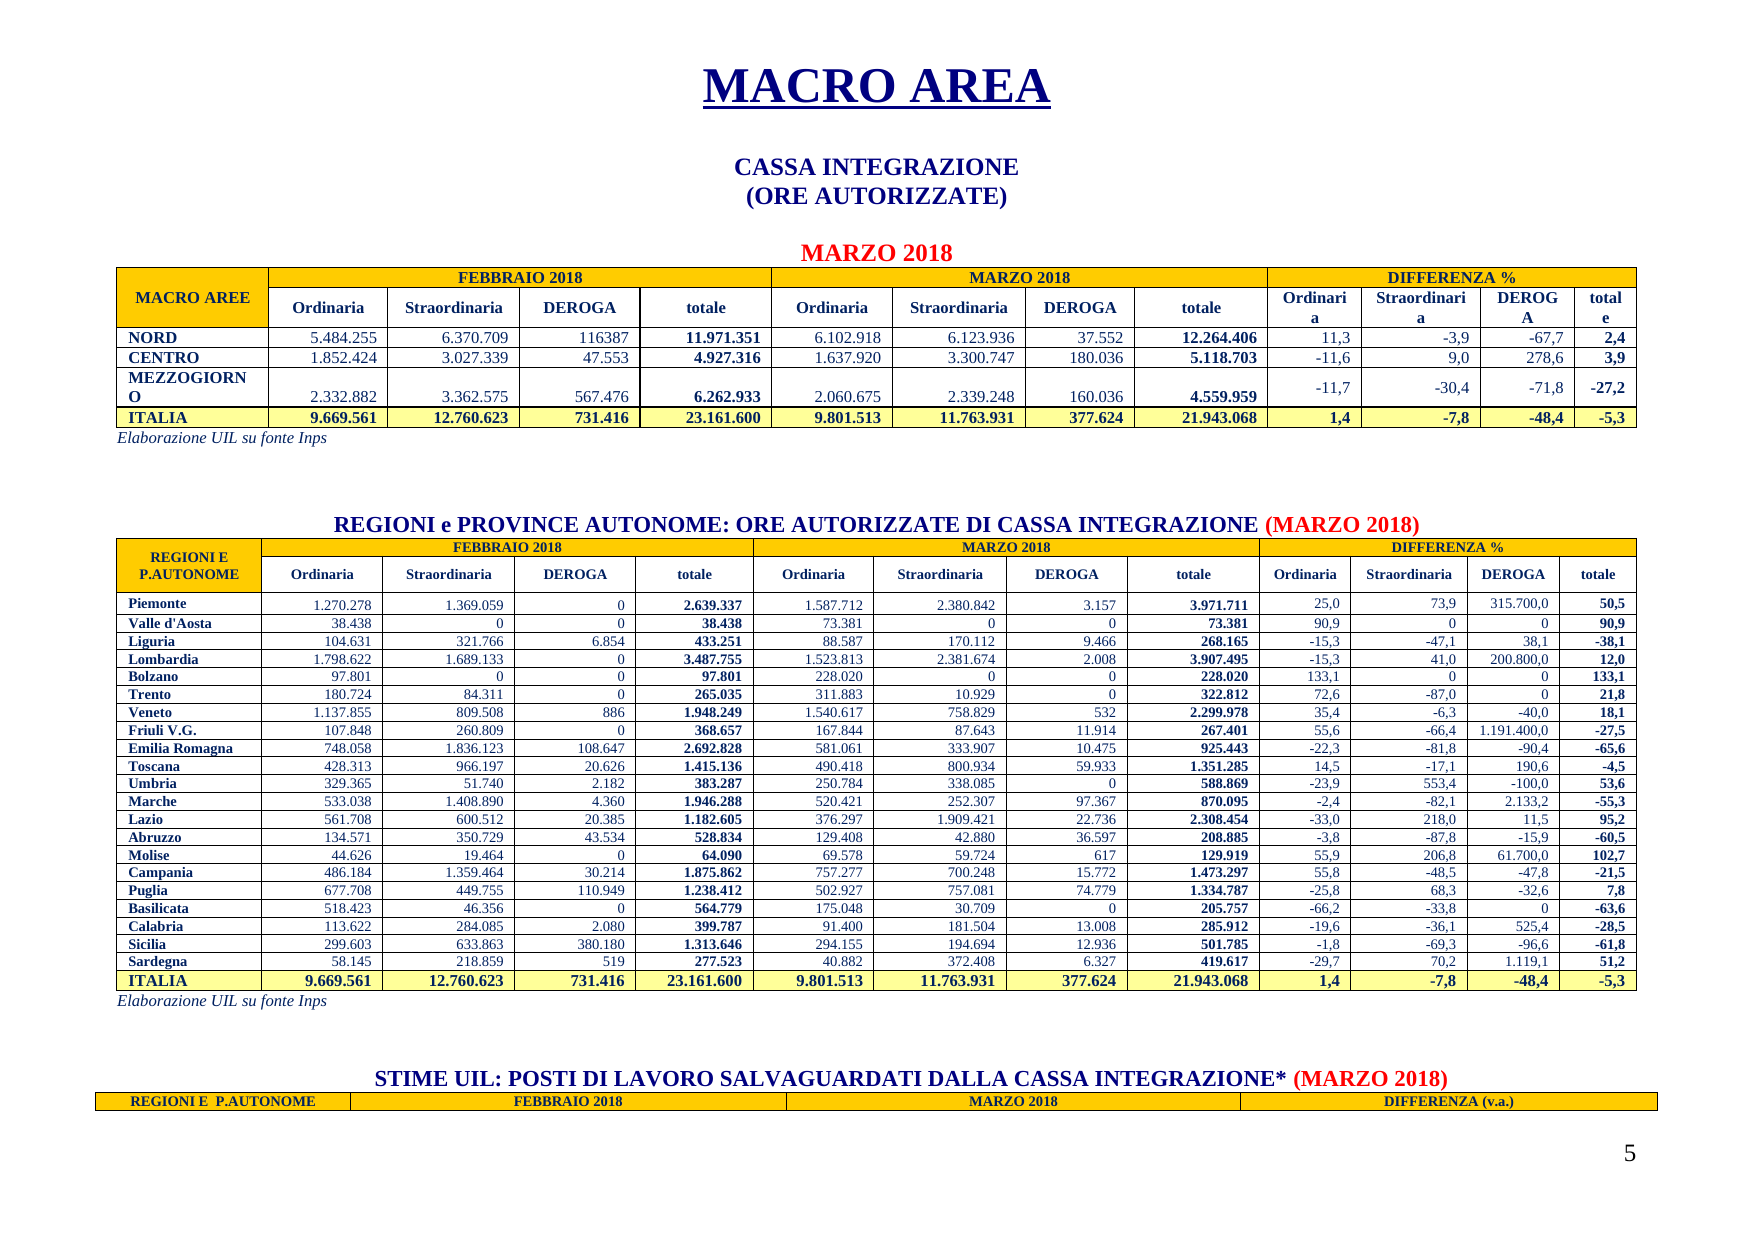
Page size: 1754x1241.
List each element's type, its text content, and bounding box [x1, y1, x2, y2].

table_cell -81,8 [1351, 740, 1467, 756]
table_cell -15,3 [1260, 633, 1350, 649]
table_cell totale [1560, 557, 1636, 592]
table_cell 0 [515, 900, 635, 917]
table_cell -60,5 [1560, 829, 1636, 845]
table_cell 966.197 [383, 757, 514, 774]
table_cell 51.740 [383, 775, 514, 792]
table_cell 116387 [520, 328, 639, 347]
table_cell 129.919 [1128, 846, 1259, 863]
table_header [96, 1093, 350, 1110]
table_cell Trento [117, 686, 261, 703]
table_cell 377.624 [1007, 971, 1127, 990]
table_cell 205.757 [1128, 900, 1259, 917]
table_cell Liguria [117, 633, 261, 649]
table_cell -100,0 [1468, 775, 1559, 792]
table_cell 533.038 [262, 793, 382, 810]
table_cell 2.639.337 [636, 593, 753, 614]
table_cell 12.760.623 [388, 408, 519, 427]
table_cell totale [1575, 288, 1636, 327]
table_cell -1,8 [1260, 935, 1350, 952]
table_cell 419.617 [1128, 953, 1259, 970]
table_cell -40,0 [1468, 704, 1559, 721]
table_cell 55,8 [1260, 864, 1350, 881]
table_cell 757.277 [754, 864, 873, 881]
table_cell 7,8 [1560, 882, 1636, 899]
table_cell 329.365 [262, 775, 382, 792]
table_cell -2,4 [1260, 793, 1350, 810]
table_cell -48,5 [1351, 864, 1467, 881]
table_cell -71,8 [1481, 368, 1574, 406]
table_cell 113.622 [262, 918, 382, 934]
table_cell 252.307 [874, 793, 1006, 810]
table_cell Marche [117, 793, 261, 810]
table_cell -32,6 [1468, 882, 1559, 899]
table_cell 333.907 [874, 740, 1006, 756]
table_cell 2.133,2 [1468, 793, 1559, 810]
table_cell -5,3 [1560, 971, 1636, 990]
table_cell Sicilia [117, 935, 261, 952]
table_cell 73.381 [754, 615, 873, 632]
table_cell -11,7 [1268, 368, 1361, 406]
table_cell 311.883 [754, 686, 873, 703]
table_cell Straordinaria [1351, 557, 1467, 592]
table_cell 870.095 [1128, 793, 1259, 810]
table_cell 9.669.561 [269, 408, 387, 427]
table_cell 433.251 [636, 633, 753, 649]
table_header REGIONI E P.AUTONOME [117, 539, 261, 592]
table_cell 525,4 [1468, 918, 1559, 934]
table_cell 87.643 [874, 722, 1006, 738]
table_cell 260.809 [383, 722, 514, 738]
table_cell 1.909.421 [874, 811, 1006, 827]
table_header MARZO 2018 [787, 1093, 1240, 1110]
table_cell 14,5 [1260, 757, 1350, 774]
table_cell 102,7 [1560, 846, 1636, 863]
table_cell 2.299.978 [1128, 704, 1259, 721]
table_cell Bolzano [117, 668, 261, 685]
table_cell 108.647 [515, 740, 635, 756]
table_cell 299.603 [262, 935, 382, 952]
table_cell 486.184 [262, 864, 382, 881]
table_cell 268.165 [1128, 633, 1259, 649]
table_cell 1.334.787 [1128, 882, 1259, 899]
table_cell 20.626 [515, 757, 635, 774]
table_cell -17,1 [1351, 757, 1467, 774]
table_cell -38,1 [1560, 633, 1636, 649]
table_cell 218.859 [383, 953, 514, 970]
table_cell 43.534 [515, 829, 635, 845]
table_cell 42.880 [874, 829, 1006, 845]
table_cell 129.408 [754, 829, 873, 845]
table_cell 11.763.931 [874, 971, 1006, 990]
table_cell totale [636, 557, 753, 592]
table_cell -22,3 [1260, 740, 1350, 756]
table_cell 6.123.936 [893, 328, 1025, 347]
text MARZO 2018 [117, 238, 1636, 267]
table_cell 4.559.959 [1135, 368, 1267, 406]
table_cell 1.137.855 [262, 704, 382, 721]
table_header MACRO AREE [117, 268, 268, 327]
table_cell 1,4 [1268, 408, 1361, 427]
table_cell 0 [515, 722, 635, 738]
table_cell 190,6 [1468, 757, 1559, 774]
table_cell 2.308.454 [1128, 811, 1259, 827]
table_cell 23.161.600 [641, 408, 771, 427]
table_cell DEROGA [1026, 288, 1134, 327]
table_cell 518.423 [262, 900, 382, 917]
table_cell 44.626 [262, 846, 382, 863]
table_cell Lazio [117, 811, 261, 827]
table_cell -66,2 [1260, 900, 1350, 917]
table_cell 90,9 [1560, 615, 1636, 632]
table_cell 218,0 [1351, 811, 1467, 827]
table_cell 1.523.813 [754, 650, 873, 667]
table_cell 1.875.862 [636, 864, 753, 881]
table_cell 59.724 [874, 846, 1006, 863]
table_cell Umbria [117, 775, 261, 792]
table_cell DEROGA [515, 557, 635, 592]
table_cell 2.339.248 [893, 368, 1025, 406]
table_cell 1.540.617 [754, 704, 873, 721]
table_cell 9.801.513 [772, 408, 892, 427]
table_cell 69.578 [754, 846, 873, 863]
table_cell totale [1128, 557, 1259, 592]
table_cell -96,6 [1468, 935, 1559, 952]
table_cell -87,8 [1351, 829, 1467, 845]
table_cell -25,8 [1260, 882, 1350, 899]
table_cell 194.694 [874, 935, 1006, 952]
table_cell 12,0 [1560, 650, 1636, 667]
table_header FEBBRAIO 2018 [351, 1093, 786, 1110]
table_cell Ordinaria [1260, 557, 1350, 592]
table_cell Straordinaria [383, 557, 514, 592]
table_cell 2.381.674 [874, 650, 1006, 667]
table_cell 21,8 [1560, 686, 1636, 703]
table_cell 449.755 [383, 882, 514, 899]
table_cell 700.248 [874, 864, 1006, 881]
table_cell -65,6 [1560, 740, 1636, 756]
table_cell -30,4 [1362, 368, 1480, 406]
table_cell -48,4 [1481, 408, 1574, 427]
table_cell 70,2 [1351, 953, 1467, 970]
table_cell 600.512 [383, 811, 514, 827]
text REGIONI e PROVINCE AUTONOME: ORE AUTORIZZATE DI CASSA INTEGRAZIONE (MARZO 2018) [117, 511, 1636, 538]
table_cell 15.772 [1007, 864, 1127, 881]
table_cell 322.812 [1128, 686, 1259, 703]
table_cell 9.466 [1007, 633, 1127, 649]
table_cell 41,0 [1351, 650, 1467, 667]
table_cell Veneto [117, 704, 261, 721]
table_cell Molise [117, 846, 261, 863]
table_cell 6.102.918 [772, 328, 892, 347]
table_cell 0 [1007, 615, 1127, 632]
table_cell 9.801.513 [754, 971, 873, 990]
table_cell 1.798.622 [262, 650, 382, 667]
table_cell 38,1 [1468, 633, 1559, 649]
table_cell 520.421 [754, 793, 873, 810]
table_cell -21,5 [1560, 864, 1636, 881]
table_cell -7,8 [1351, 971, 1467, 990]
table_cell Piemonte [117, 593, 261, 614]
table_cell 0 [1468, 686, 1559, 703]
table_cell 180.724 [262, 686, 382, 703]
table_cell -48,4 [1468, 971, 1559, 990]
table_cell 564.779 [636, 900, 753, 917]
table_cell 731.416 [515, 971, 635, 990]
table_cell 0 [1468, 668, 1559, 685]
table_cell 0 [1351, 615, 1467, 632]
table_cell ITALIA [117, 971, 261, 990]
table_cell Ordinaria [772, 288, 892, 327]
table_cell Straordinaria [388, 288, 519, 327]
table_cell -7,8 [1362, 408, 1480, 427]
table_cell 30.214 [515, 864, 635, 881]
table_cell 73.381 [1128, 615, 1259, 632]
table_cell 1.948.249 [636, 704, 753, 721]
table_cell 55,6 [1260, 722, 1350, 738]
table_cell 1.351.285 [1128, 757, 1259, 774]
table_cell -3,8 [1260, 829, 1350, 845]
table_cell -47,8 [1468, 864, 1559, 881]
table_cell 50,5 [1560, 593, 1636, 614]
table_cell 5.118.703 [1135, 348, 1267, 367]
table_cell 175.048 [754, 900, 873, 917]
table_cell Sardegna [117, 953, 261, 970]
table_cell 30.709 [874, 900, 1006, 917]
table_cell 809.508 [383, 704, 514, 721]
table_cell 4.927.316 [641, 348, 771, 367]
table_cell 0 [515, 846, 635, 863]
table_cell 321.766 [383, 633, 514, 649]
table_cell -15,9 [1468, 829, 1559, 845]
table_header MARZO 2018 [754, 539, 1259, 556]
table_cell 25,0 [1260, 593, 1350, 614]
table_cell 11.763.931 [893, 408, 1025, 427]
table_cell 1.119,1 [1468, 953, 1559, 970]
table_cell 528.834 [636, 829, 753, 845]
table_cell 3.971.711 [1128, 593, 1259, 614]
table_cell Emilia Romagna [117, 740, 261, 756]
table_cell 2,4 [1575, 328, 1636, 347]
table_cell -15,3 [1260, 650, 1350, 667]
table_cell 12.760.623 [383, 971, 514, 990]
table_cell 3.487.755 [636, 650, 753, 667]
table_cell 0 [1468, 900, 1559, 917]
table_cell 95,2 [1560, 811, 1636, 827]
table_cell 38.438 [636, 615, 753, 632]
table_cell 74.779 [1007, 882, 1127, 899]
table_cell 2.080 [515, 918, 635, 934]
table_cell 3,9 [1575, 348, 1636, 367]
table_cell Puglia [117, 882, 261, 899]
table_cell 1.946.288 [636, 793, 753, 810]
table_cell 9,0 [1362, 348, 1480, 367]
table_cell 134.571 [262, 829, 382, 845]
table_cell 285.912 [1128, 918, 1259, 934]
table_cell Ordinaria [1268, 288, 1361, 327]
table_cell DEROGA [1468, 557, 1559, 592]
table_cell 376.297 [754, 811, 873, 827]
table_cell 88.587 [754, 633, 873, 649]
table_cell -19,6 [1260, 918, 1350, 934]
table_cell Valle d'Aosta [117, 615, 261, 632]
table_cell 180.036 [1026, 348, 1134, 367]
table_cell 36.597 [1007, 829, 1127, 845]
table_cell 800.934 [874, 757, 1006, 774]
table_cell 170.112 [874, 633, 1006, 649]
table_cell -63,6 [1560, 900, 1636, 917]
table_cell 1.637.920 [772, 348, 892, 367]
table_cell 0 [515, 668, 635, 685]
table_cell 2.332.882 [269, 368, 387, 406]
table_cell 59.933 [1007, 757, 1127, 774]
table_cell -4,5 [1560, 757, 1636, 774]
table_cell Toscana [117, 757, 261, 774]
text STIME UIL: POSTI DI LAVORO SALVAGUARDATI DALLA CASSA INTEGRAZIONE* (MARZO 2018) [117, 1066, 1705, 1092]
table_cell MEZZOGIORNO [117, 368, 268, 406]
table_cell 18,1 [1560, 704, 1636, 721]
table_cell 10.929 [874, 686, 1006, 703]
table_cell -27,5 [1560, 722, 1636, 738]
table_cell 1,4 [1260, 971, 1350, 990]
table_cell -6,3 [1351, 704, 1467, 721]
table_cell 372.408 [874, 953, 1006, 970]
table_cell 581.061 [754, 740, 873, 756]
table_cell 23.161.600 [636, 971, 753, 990]
table_cell 1.313.646 [636, 935, 753, 952]
table_cell 0 [1007, 900, 1127, 917]
table_cell Calabria [117, 918, 261, 934]
table_cell 11,5 [1468, 811, 1559, 827]
table_cell 502.927 [754, 882, 873, 899]
table_cell Straordinaria [874, 557, 1006, 592]
table_cell 181.504 [874, 918, 1006, 934]
table_cell -23,9 [1260, 775, 1350, 792]
table_cell 200.800,0 [1468, 650, 1559, 667]
table_cell 399.787 [636, 918, 753, 934]
table_cell 64.090 [636, 846, 753, 863]
table_header FEBBRAIO 2018 [269, 268, 771, 287]
table_cell 567.476 [520, 368, 639, 406]
table_cell -61,8 [1560, 935, 1636, 952]
table_cell 553,4 [1351, 775, 1467, 792]
table_cell 0 [1007, 668, 1127, 685]
table_cell Basilicata [117, 900, 261, 917]
table_cell 677.708 [262, 882, 382, 899]
table_cell 1.182.605 [636, 811, 753, 827]
table_cell 12.264.406 [1135, 328, 1267, 347]
table_cell 0 [874, 668, 1006, 685]
table_cell 380.180 [515, 935, 635, 952]
table_cell -27,2 [1575, 368, 1636, 406]
table_cell -69,3 [1351, 935, 1467, 952]
table_cell DEROGA [1007, 557, 1127, 592]
table_cell ITALIA [117, 408, 268, 427]
table_cell 55,9 [1260, 846, 1350, 863]
table_cell 277.523 [636, 953, 753, 970]
table_cell 228.020 [1128, 668, 1259, 685]
table_cell 1.369.059 [383, 593, 514, 614]
table_cell CENTRO [117, 348, 268, 367]
table_cell 47.553 [520, 348, 639, 367]
table_cell 377.624 [1026, 408, 1134, 427]
table_cell 3.907.495 [1128, 650, 1259, 667]
table_cell 0 [515, 593, 635, 614]
table_cell 97.367 [1007, 793, 1127, 810]
table_cell 6.370.709 [388, 328, 519, 347]
table_cell 91.400 [754, 918, 873, 934]
table_cell 368.657 [636, 722, 753, 738]
table_cell 21.943.068 [1128, 971, 1259, 990]
table_cell 4.360 [515, 793, 635, 810]
table_cell 284.085 [383, 918, 514, 934]
table_cell -5,3 [1575, 408, 1636, 427]
table_cell 107.848 [262, 722, 382, 738]
table_cell -29,7 [1260, 953, 1350, 970]
table_cell 250.784 [754, 775, 873, 792]
table_cell 757.081 [874, 882, 1006, 899]
table_cell 46.356 [383, 900, 514, 917]
table_cell 731.416 [520, 408, 639, 427]
table_cell 206,8 [1351, 846, 1467, 863]
table_cell DEROGA [1481, 288, 1574, 327]
table_cell 97.801 [636, 668, 753, 685]
table_cell 633.863 [383, 935, 514, 952]
table_cell 3.362.575 [388, 368, 519, 406]
table_cell 19.464 [383, 846, 514, 863]
table_cell -66,4 [1351, 722, 1467, 738]
table_cell -55,3 [1560, 793, 1636, 810]
table_cell 72,6 [1260, 686, 1350, 703]
table_cell 20.385 [515, 811, 635, 827]
table_cell 61.700,0 [1468, 846, 1559, 863]
table_cell 1.587.712 [754, 593, 873, 614]
table_cell -33,8 [1351, 900, 1467, 917]
table_cell 294.155 [754, 935, 873, 952]
text Elaborazione UIL su fonte Inps [117, 428, 1636, 447]
table_cell 35,4 [1260, 704, 1350, 721]
table_cell 278,6 [1481, 348, 1574, 367]
text CASSA INTEGRAZIONE [117, 152, 1636, 181]
table_cell -11,6 [1268, 348, 1361, 367]
table_cell 110.949 [515, 882, 635, 899]
table_cell 167.844 [754, 722, 873, 738]
table_cell -67,7 [1481, 328, 1574, 347]
table_cell 561.708 [262, 811, 382, 827]
table_cell 90,9 [1260, 615, 1350, 632]
table_cell 97.801 [262, 668, 382, 685]
table_cell 208.885 [1128, 829, 1259, 845]
table_cell 758.829 [874, 704, 1006, 721]
table_cell 1.852.424 [269, 348, 387, 367]
table_cell -82,1 [1351, 793, 1467, 810]
table_cell Ordinaria [754, 557, 873, 592]
table_cell 21.943.068 [1135, 408, 1267, 427]
table_cell 1.689.133 [383, 650, 514, 667]
table_cell -33,0 [1260, 811, 1350, 827]
table_cell 13.008 [1007, 918, 1127, 934]
table_cell 22.736 [1007, 811, 1127, 827]
table_cell 1.238.412 [636, 882, 753, 899]
table_cell 51,2 [1560, 953, 1636, 970]
table_cell 0 [1351, 668, 1467, 685]
table_cell 267.401 [1128, 722, 1259, 738]
table_cell 6.854 [515, 633, 635, 649]
table_cell 6.262.933 [641, 368, 771, 406]
table_cell 38.438 [262, 615, 382, 632]
table_header DIFFERENZA (v.a.) [1241, 1093, 1657, 1110]
table_cell 6.327 [1007, 953, 1127, 970]
table_cell 490.418 [754, 757, 873, 774]
table_header DIFFERENZA % [1268, 268, 1636, 287]
table_cell 383.287 [636, 775, 753, 792]
table_cell 68,3 [1351, 882, 1467, 899]
table_cell 350.729 [383, 829, 514, 845]
table_cell 40.882 [754, 953, 873, 970]
table_cell 2.008 [1007, 650, 1127, 667]
text (ORE AUTORIZZATE) [117, 181, 1636, 209]
table_cell Friuli V.G. [117, 722, 261, 738]
table_cell -28,5 [1560, 918, 1636, 934]
table_header MARZO 2018 [772, 268, 1267, 287]
table_cell 0 [383, 668, 514, 685]
table_cell Ordinaria [262, 557, 382, 592]
table_cell totale [641, 288, 771, 327]
table_cell 3.027.339 [388, 348, 519, 367]
table_cell 1.270.278 [262, 593, 382, 614]
table_cell Ordinaria [269, 288, 387, 327]
table_cell 133,1 [1560, 668, 1636, 685]
table_cell 1.836.123 [383, 740, 514, 756]
table_cell 10.475 [1007, 740, 1127, 756]
table_cell 73,9 [1351, 593, 1467, 614]
table_cell 160.036 [1026, 368, 1134, 406]
table_cell -47,1 [1351, 633, 1467, 649]
table_cell 519 [515, 953, 635, 970]
table_cell Campania [117, 864, 261, 881]
table_cell -3,9 [1362, 328, 1480, 347]
table_cell 588.869 [1128, 775, 1259, 792]
table_cell -36,1 [1351, 918, 1467, 934]
table_cell 11.914 [1007, 722, 1127, 738]
table_cell 0 [515, 650, 635, 667]
table_cell 133,1 [1260, 668, 1350, 685]
table_cell 11,3 [1268, 328, 1361, 347]
table_cell NORD [117, 328, 268, 347]
table_cell totale [1135, 288, 1267, 327]
table_cell 886 [515, 704, 635, 721]
table_cell 0 [515, 615, 635, 632]
table_cell 1.473.297 [1128, 864, 1259, 881]
table_cell 53,6 [1560, 775, 1636, 792]
table_cell 12.936 [1007, 935, 1127, 952]
table_cell 315.700,0 [1468, 593, 1559, 614]
table_cell 265.035 [636, 686, 753, 703]
table_cell 84.311 [383, 686, 514, 703]
table_cell 748.058 [262, 740, 382, 756]
table_cell Straordinaria [1362, 288, 1480, 327]
text Elaborazione UIL su fonte Inps [117, 991, 1636, 1010]
table_cell Abruzzo [117, 829, 261, 845]
table_cell 1.415.136 [636, 757, 753, 774]
table_cell -87,0 [1351, 686, 1467, 703]
table_cell 2.060.675 [772, 368, 892, 406]
table_cell DEROGA [520, 288, 639, 327]
table_cell 428.313 [262, 757, 382, 774]
table_cell 2.692.828 [636, 740, 753, 756]
table_cell 3.157 [1007, 593, 1127, 614]
table_cell 2.182 [515, 775, 635, 792]
table_cell 0 [383, 615, 514, 632]
table_cell 2.380.842 [874, 593, 1006, 614]
table_cell 0 [1007, 775, 1127, 792]
table_cell Lombardia [117, 650, 261, 667]
table_cell Straordinaria [893, 288, 1025, 327]
table_cell 104.631 [262, 633, 382, 649]
table_cell 1.359.464 [383, 864, 514, 881]
text MACRO AREA [117, 56, 1636, 114]
table_cell 0 [1468, 615, 1559, 632]
table_cell 58.145 [262, 953, 382, 970]
table_cell 0 [515, 686, 635, 703]
table_header DIFFERENZA % [1260, 539, 1636, 556]
table_cell 338.085 [874, 775, 1006, 792]
table_cell 501.785 [1128, 935, 1259, 952]
table_cell 617 [1007, 846, 1127, 863]
table_cell -90,4 [1468, 740, 1559, 756]
table_cell 1.191.400,0 [1468, 722, 1559, 738]
table_cell 925.443 [1128, 740, 1259, 756]
table_cell 3.300.747 [893, 348, 1025, 367]
table_cell 1.408.890 [383, 793, 514, 810]
table_cell 0 [1007, 686, 1127, 703]
table_cell 0 [874, 615, 1006, 632]
table_cell 11.971.351 [641, 328, 771, 347]
table_cell 532 [1007, 704, 1127, 721]
table_cell 37.552 [1026, 328, 1134, 347]
table_cell 9.669.561 [262, 971, 382, 990]
table_cell 228.020 [754, 668, 873, 685]
table_header FEBBRAIO 2018 [262, 539, 753, 556]
table_cell 5.484.255 [269, 328, 387, 347]
